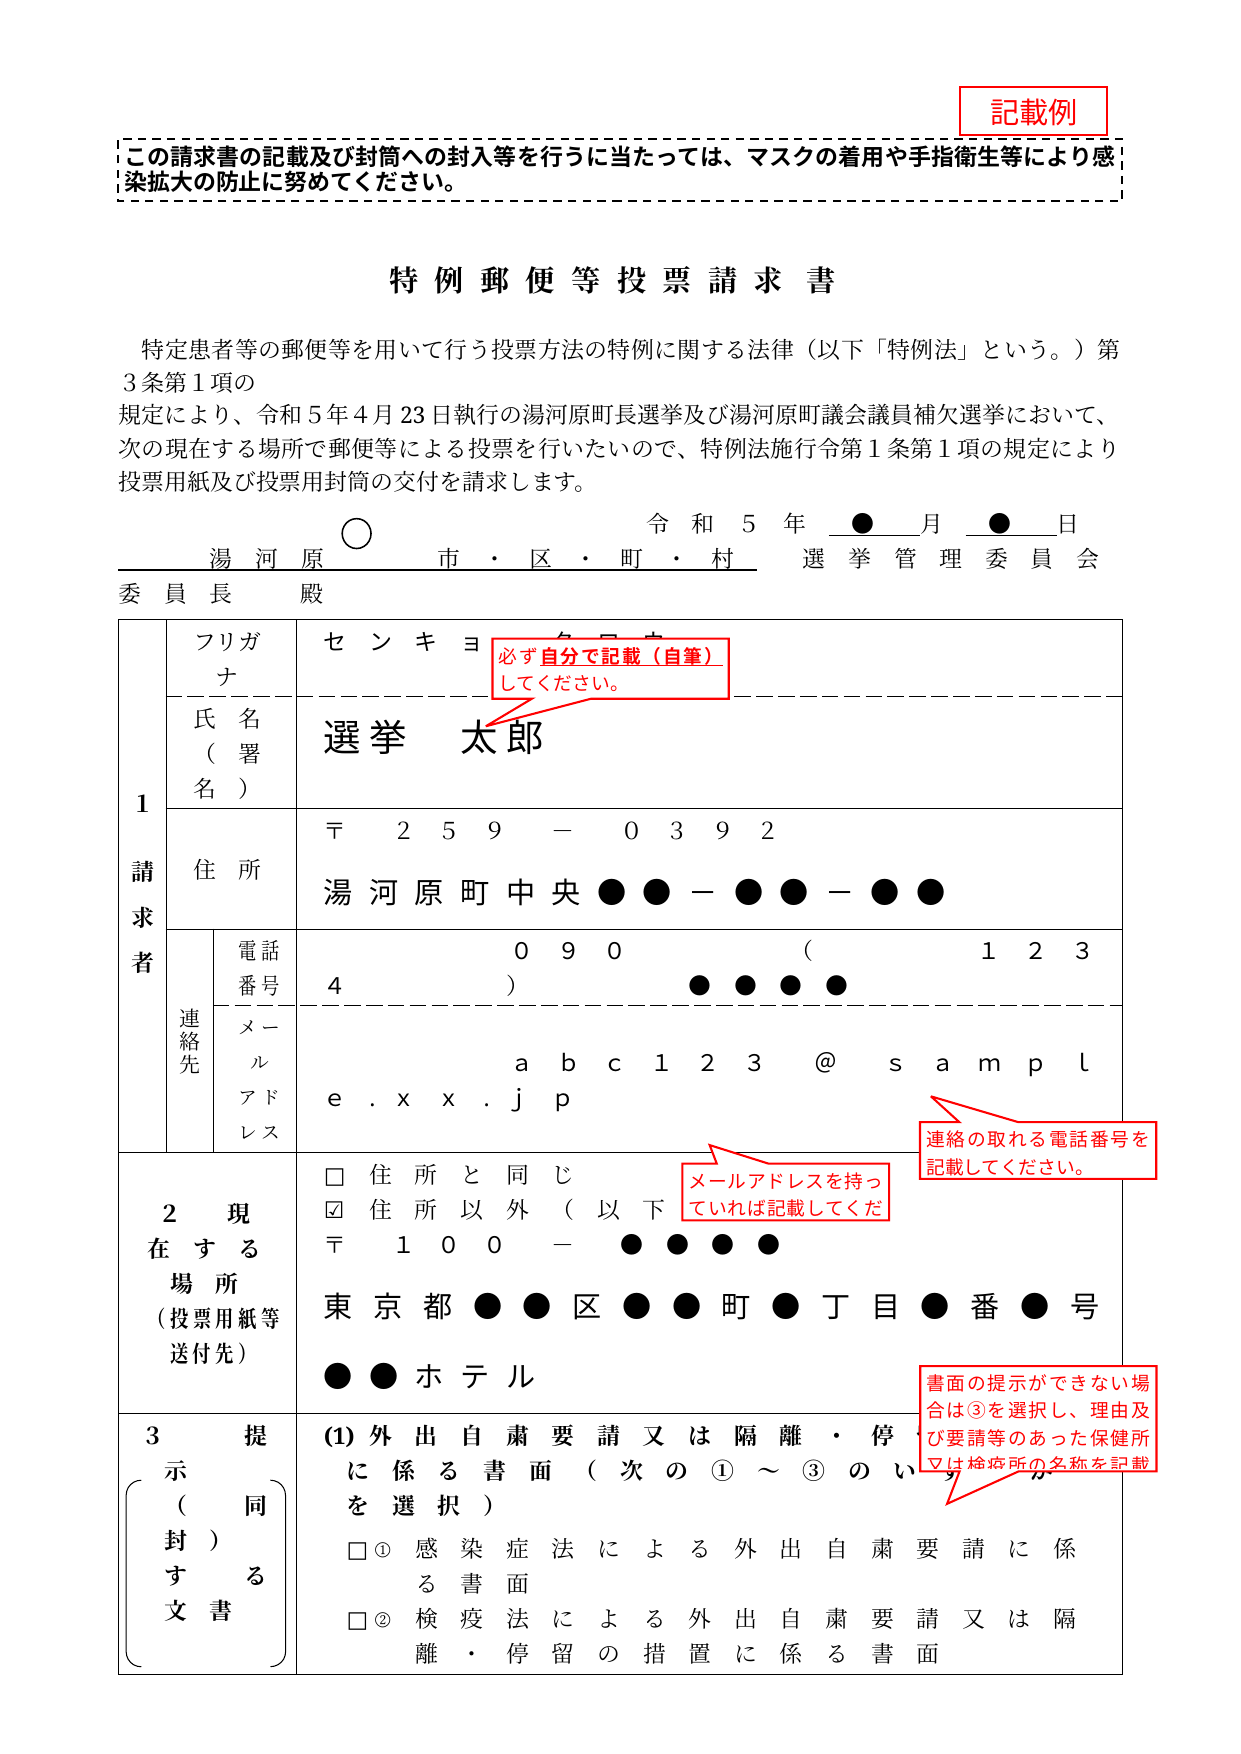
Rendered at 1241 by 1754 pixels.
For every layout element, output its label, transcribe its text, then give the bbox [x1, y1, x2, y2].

table_header フリガナ [167, 620, 296, 696]
table_cell メール アドレス [214, 1005, 296, 1152]
table_cell 電話番号 [214, 930, 296, 1005]
table_cell 氏名 （署名） [167, 696, 296, 808]
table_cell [297, 1414, 1122, 1673]
text 特例郵便等投票請求書 [118, 244, 1122, 314]
table_cell ０９０ （ １２３４ ） ●●●● [297, 930, 1122, 1005]
text 規定により、令和５年４月23日執行の湯河原町長選挙及び湯河原町議会議員補欠選挙において、次の現在する場所で郵便等による投票を行いたいので、特例法施行令第１条第１項の規定により投票用紙及び投票用封筒の交付を請求します。 [118, 398, 1122, 497]
table_cell ａｂｃ１２３ ＠ ｓａｍｐｌｅ.ｘｘ.ｊｐ [297, 1005, 1122, 1152]
table_cell ２ 現在する場所 （投票用紙等送付先） [119, 1153, 296, 1413]
text 湯河原 市・区・町・村 選挙管理委員会委員長 殿 [118, 540, 1122, 610]
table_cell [119, 1414, 296, 1673]
table_cell □ 住所と同じ ☑ 住所以外（以下に記載） 〒 １００ － ●●●● 東京都●●区●●町●丁目●番●号 ●●ホテル [297, 1153, 1122, 1413]
table_cell 住所 [167, 809, 296, 928]
table_header １ 請求者 [119, 620, 166, 1152]
table_cell 選挙 太郎 [297, 696, 1122, 808]
text 特定患者等の郵便等を用いて行う投票方法の特例に関する法律（以下「特例法」という。）第３条第１項の [118, 332, 1122, 398]
text . 令和５年 ● 月 ● 日 [118, 505, 1102, 540]
table_cell 連絡先 [167, 930, 213, 1152]
table_cell 〒 ２５９ － ０３９２ 湯河原町中央●●－●●－●● [297, 809, 1122, 928]
table_header センキョ タロウ [297, 620, 1122, 696]
